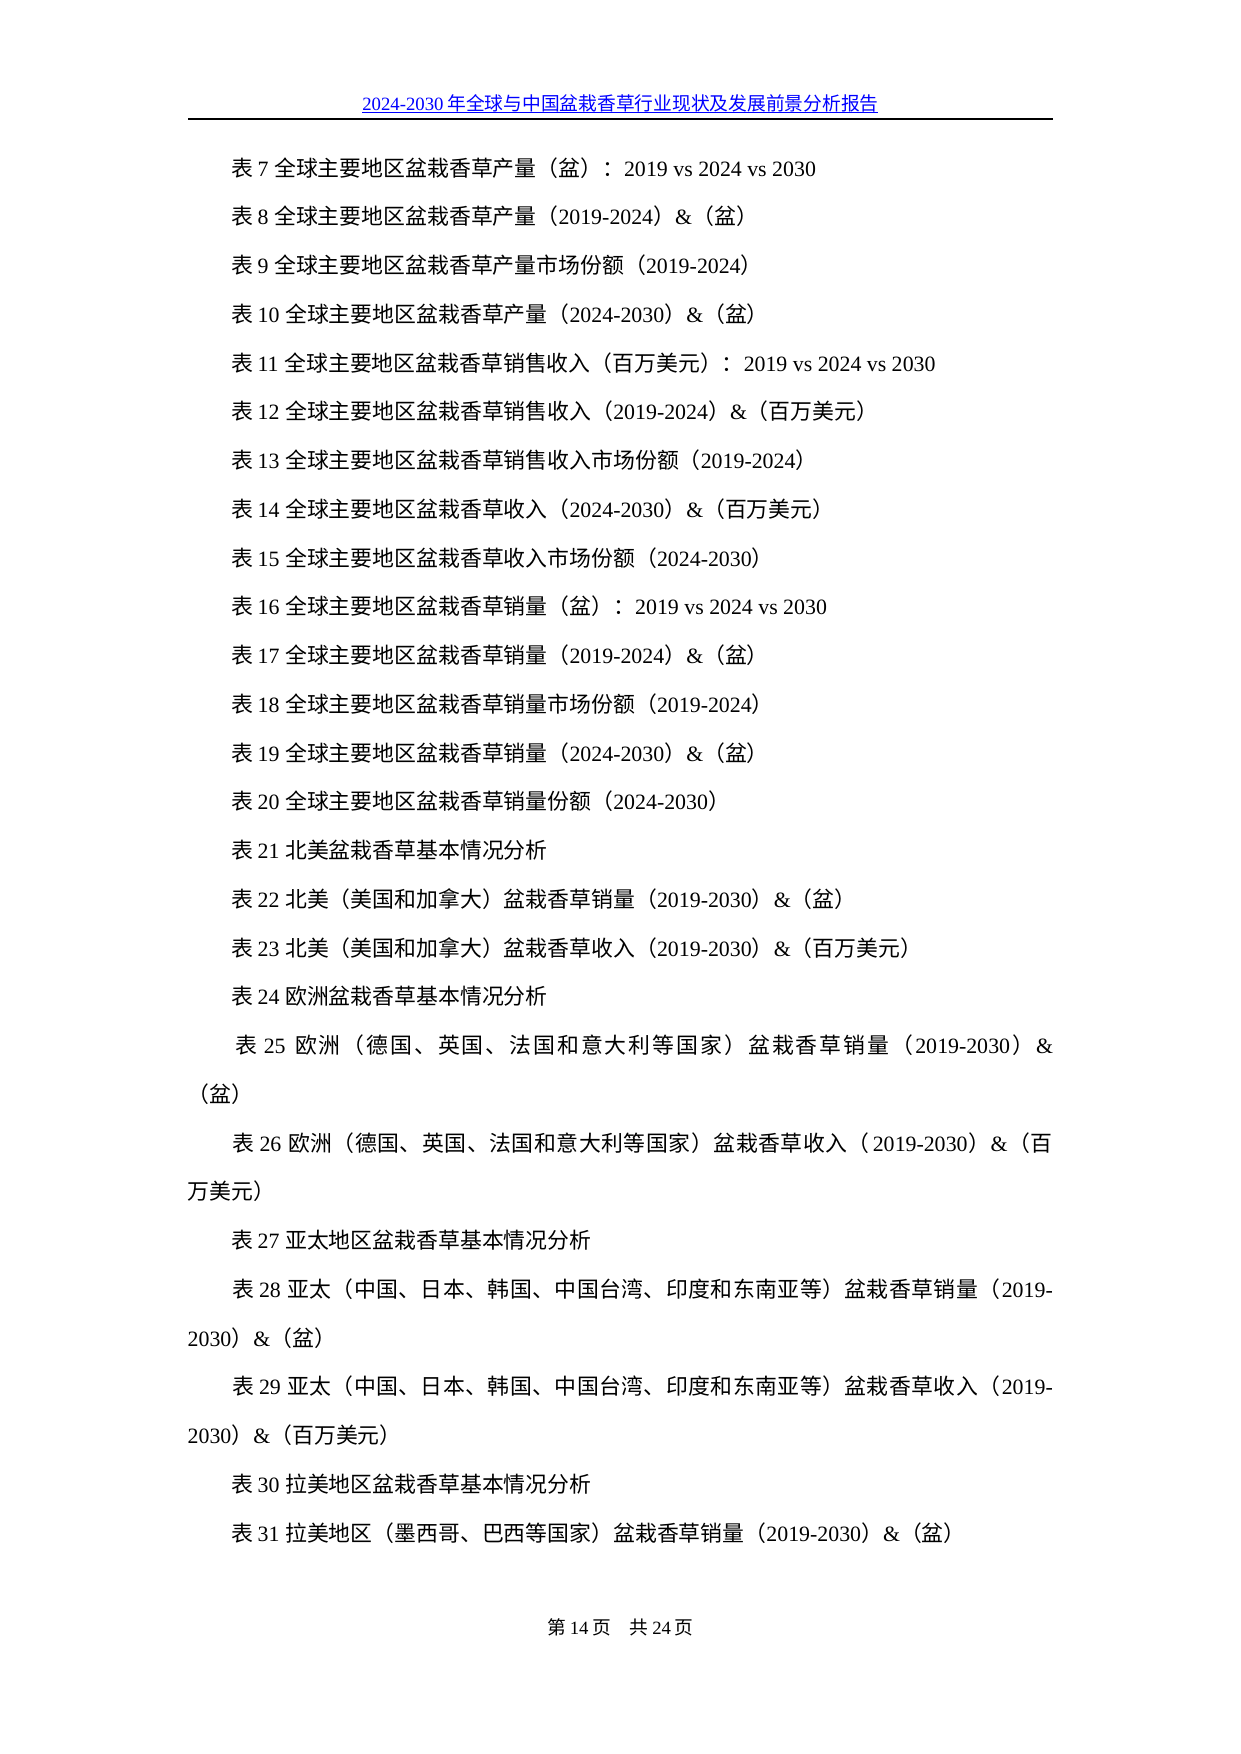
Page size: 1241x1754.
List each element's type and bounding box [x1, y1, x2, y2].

text [187, 150, 1053, 1548]
